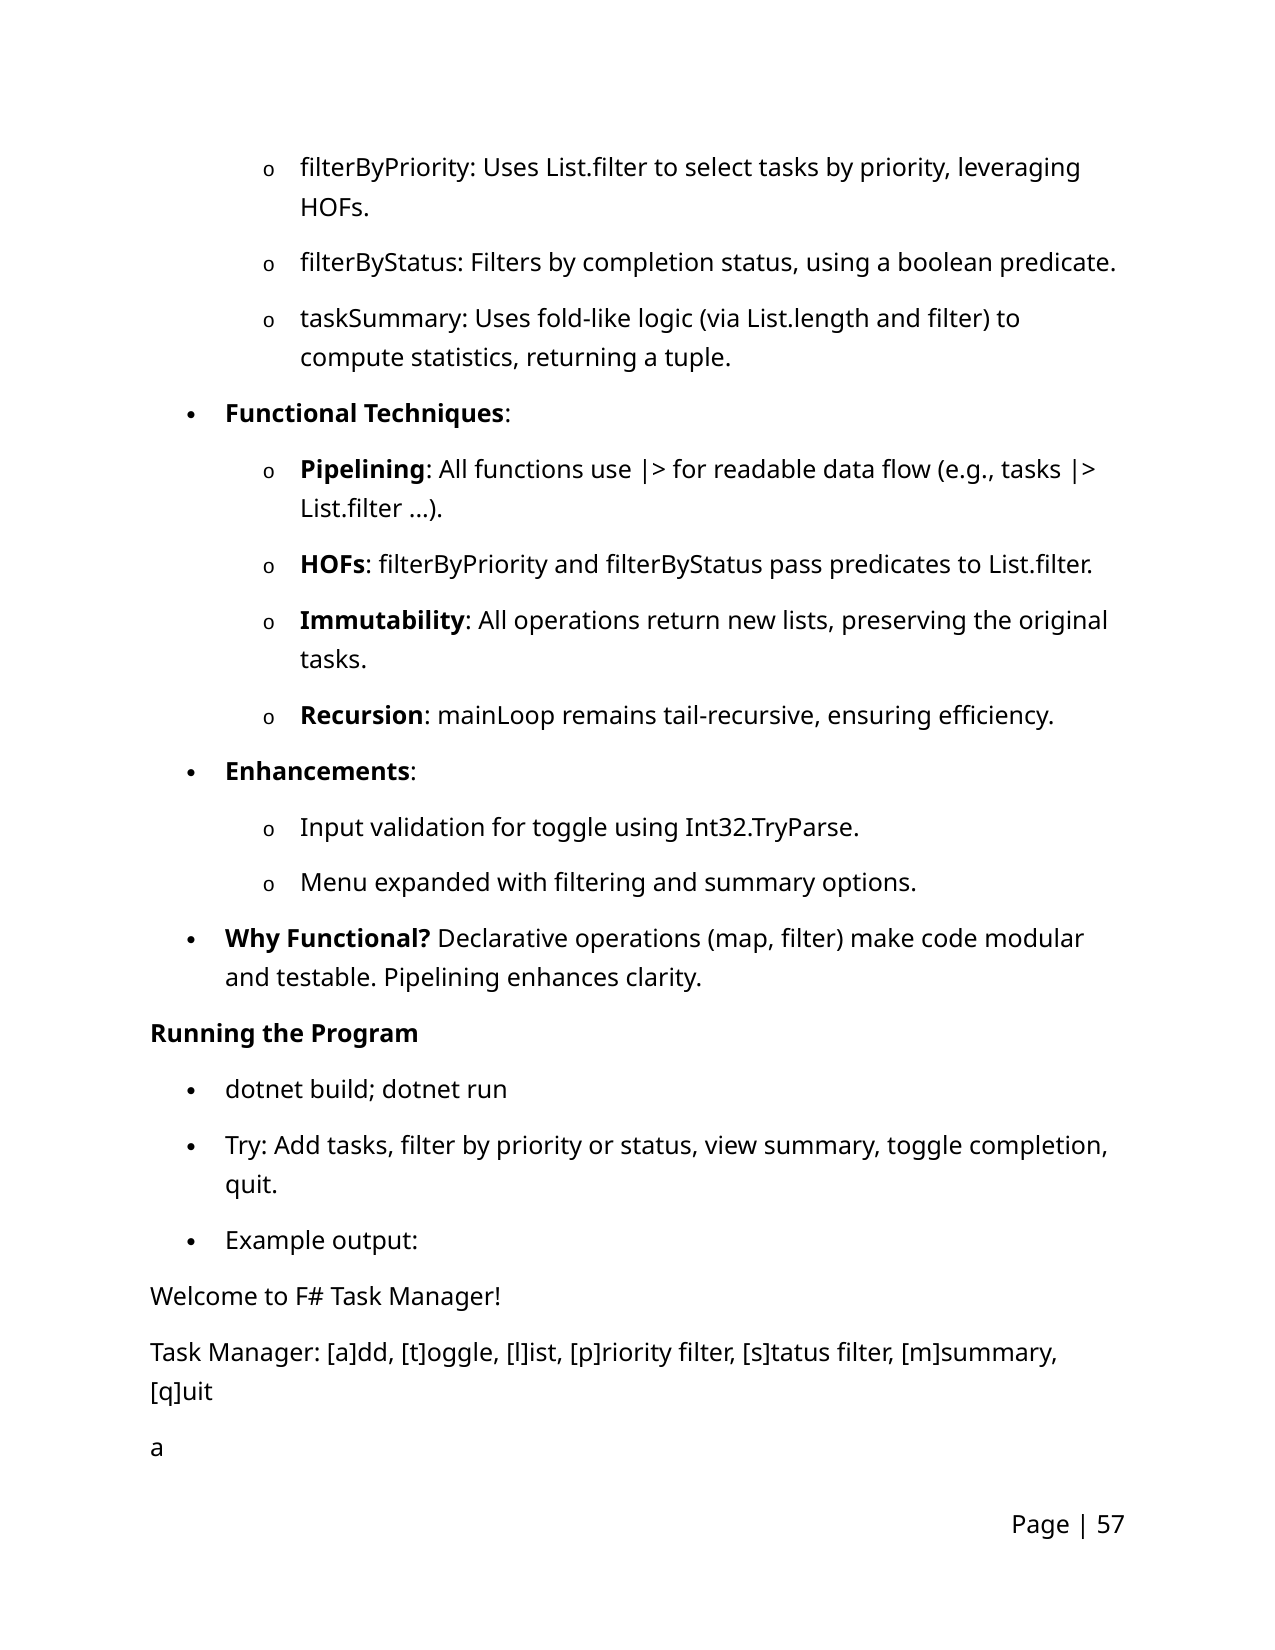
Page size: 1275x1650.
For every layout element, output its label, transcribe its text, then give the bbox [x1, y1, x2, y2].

list Pipelining: All functions use |> for readable data flow (e.g., tasks |> List.filter ...). [262, 452, 1125, 525]
list HOFs: filterByPriority and filterByStatus pass predicates to List.filter. [262, 547, 1125, 581]
text a [150, 1429, 1125, 1463]
list Enhancements: [187, 753, 1125, 787]
list Try: Add tasks, filter by priority or status, view summary, toggle completion, quit. [187, 1127, 1125, 1201]
list Input validation for toggle using Int32.TryParse. [262, 809, 1125, 843]
list Recursion: mainLoop remains tail-recursive, ensuring efficiency. [262, 697, 1125, 732]
list dotnet build; dotnet run [187, 1072, 1125, 1106]
list filterByStatus: Filters by completion status, using a boolean predicate. [262, 245, 1125, 279]
list Why Functional? Declarative operations (map, filter) make code modular and testable. Pipelining enhances clarity. [187, 921, 1125, 994]
list Example output: [187, 1222, 1125, 1257]
list Menu expanded with filtering and summary options. [262, 865, 1125, 899]
text Task Manager: [a]dd, [t]oggle, [l]ist, [p]riority filter, [s]tatus filter, [m]summary, [q]uit [150, 1334, 1125, 1407]
text Running the Program [150, 1016, 1125, 1050]
list filterByPriority: Uses List.filter to select tasks by priority, leveraging HOFs. [262, 150, 1125, 223]
list Immutability: All operations return new lists, preserving the original tasks. [262, 602, 1125, 676]
list Functional Techniques: [187, 396, 1125, 430]
text Welcome to F# Task Manager! [150, 1278, 1125, 1312]
list taskSummary: Uses fold-like logic (via List.length and filter) to compute statistics, returning a tuple. [262, 301, 1125, 374]
